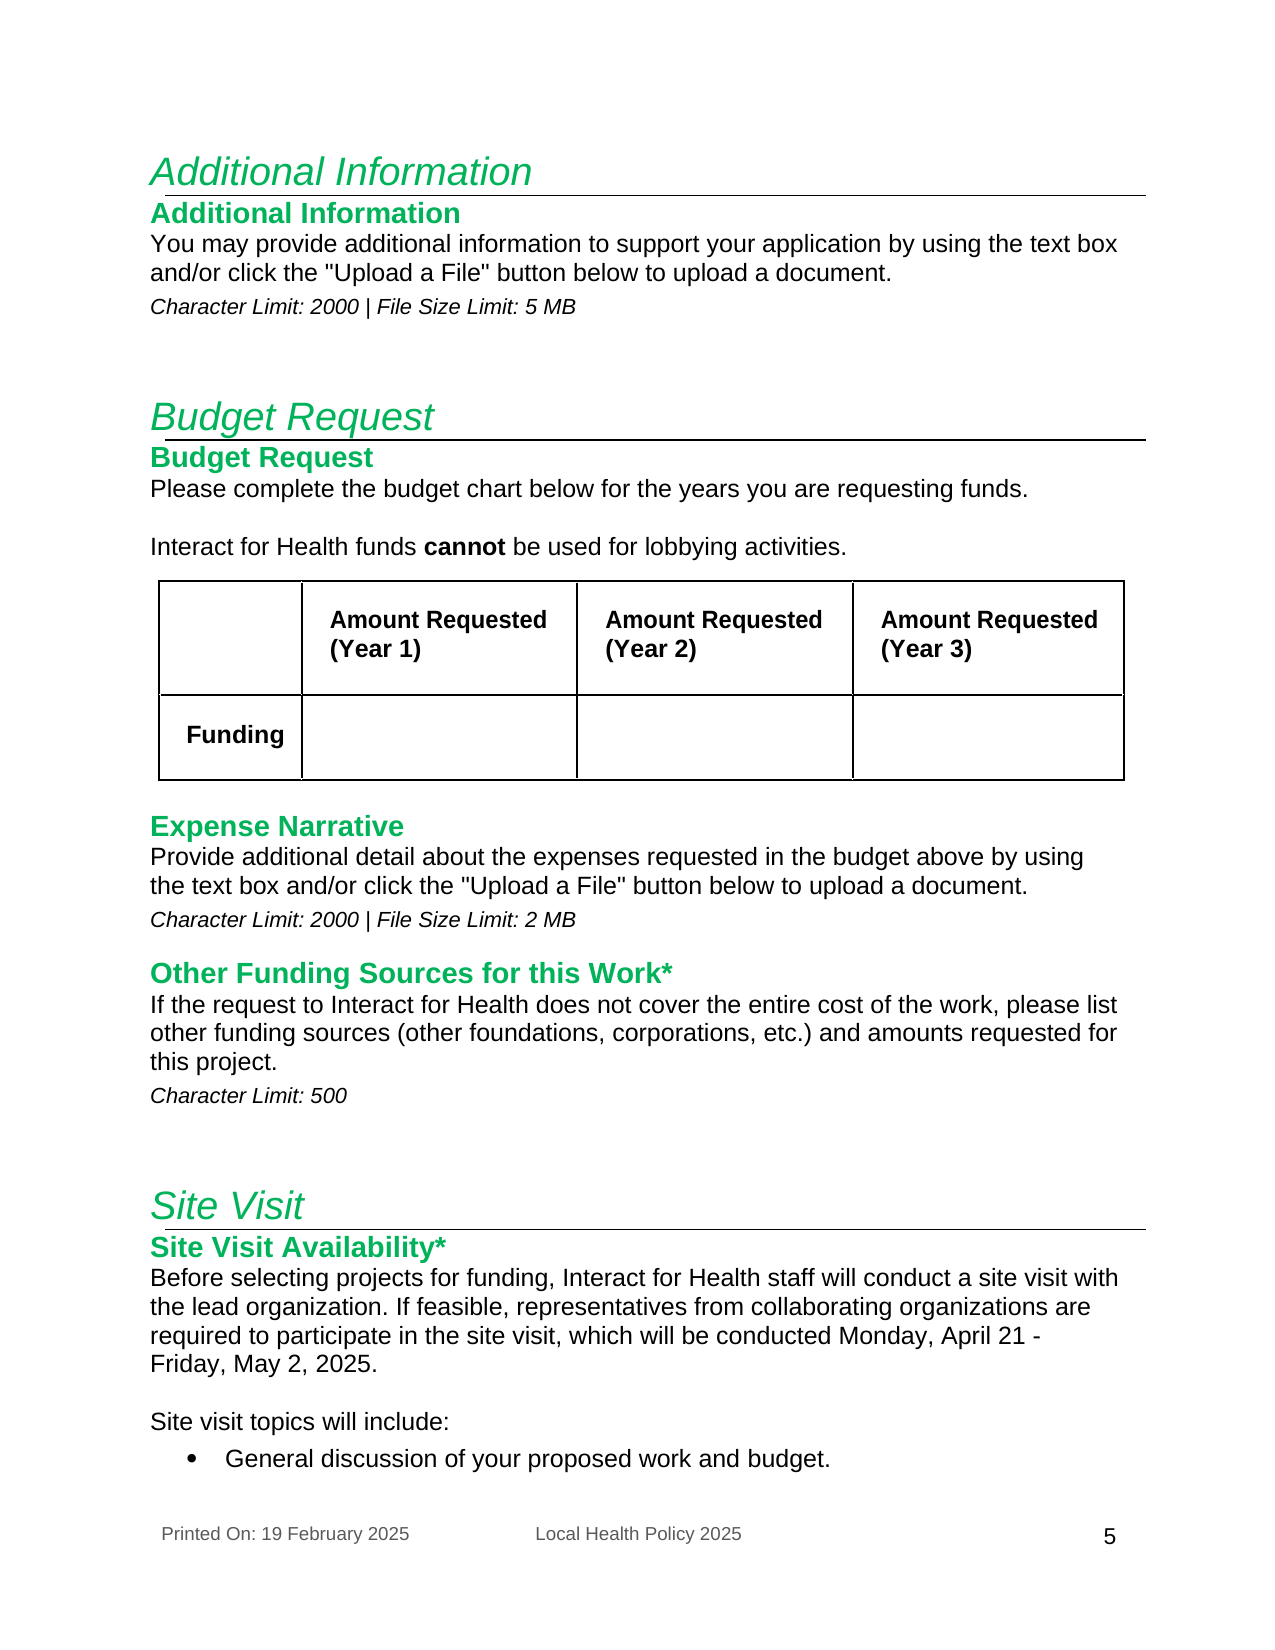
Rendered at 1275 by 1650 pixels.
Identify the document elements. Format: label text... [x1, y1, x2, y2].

text Provide additional detail about the expenses requested in the budget above by using the text box and/or click the "Upload a File" button below to upload a document. [150, 842, 1087, 900]
text Site visit topics will include: [150, 1407, 1148, 1436]
text Character Limit: 2000 | File Size Limit: 5 MB [150, 294, 1148, 319]
subtitle Additional Information [150, 196, 1148, 229]
text Character Limit: 500 [150, 1083, 1148, 1108]
subtitle Budget Request [150, 393, 1148, 438]
text Please complete the budget chart below for the years you are requesting funds. Interact for Health funds cannot be used for lobbying activities. [150, 474, 1032, 560]
text If the request to Interact for Health does not cover the entire cost of the work, please list other funding sources (other foundations, corporations, etc.) and amounts requested for this project. [150, 989, 1119, 1076]
subtitle Site Visit Availability* [150, 1229, 1148, 1263]
text You may provide additional information to support your application by using the text box and/or click the "Upload a File" button below to upload a document. [150, 229, 1121, 287]
subtitle Additional Information [150, 148, 1148, 194]
subtitle Expense Narrative [150, 809, 1148, 842]
text Before selecting projects for funding, Interact for Health staff will conduct a site visit with the lead organization. If feasible, representatives from collaborating organizations are required to participate in the site visit, which will be conducted Monday, April 21 - Friday, May 2, 2025. [150, 1263, 1120, 1378]
subtitle Site Visit [150, 1182, 1148, 1227]
text Character Limit: 2000 | File Size Limit: 2 MB [150, 907, 1148, 932]
subtitle Budget Request [150, 441, 1148, 474]
subtitle Other Funding Sources for this Work* [150, 956, 1148, 989]
list General discussion of your proposed work and budget. [187, 1444, 1148, 1473]
